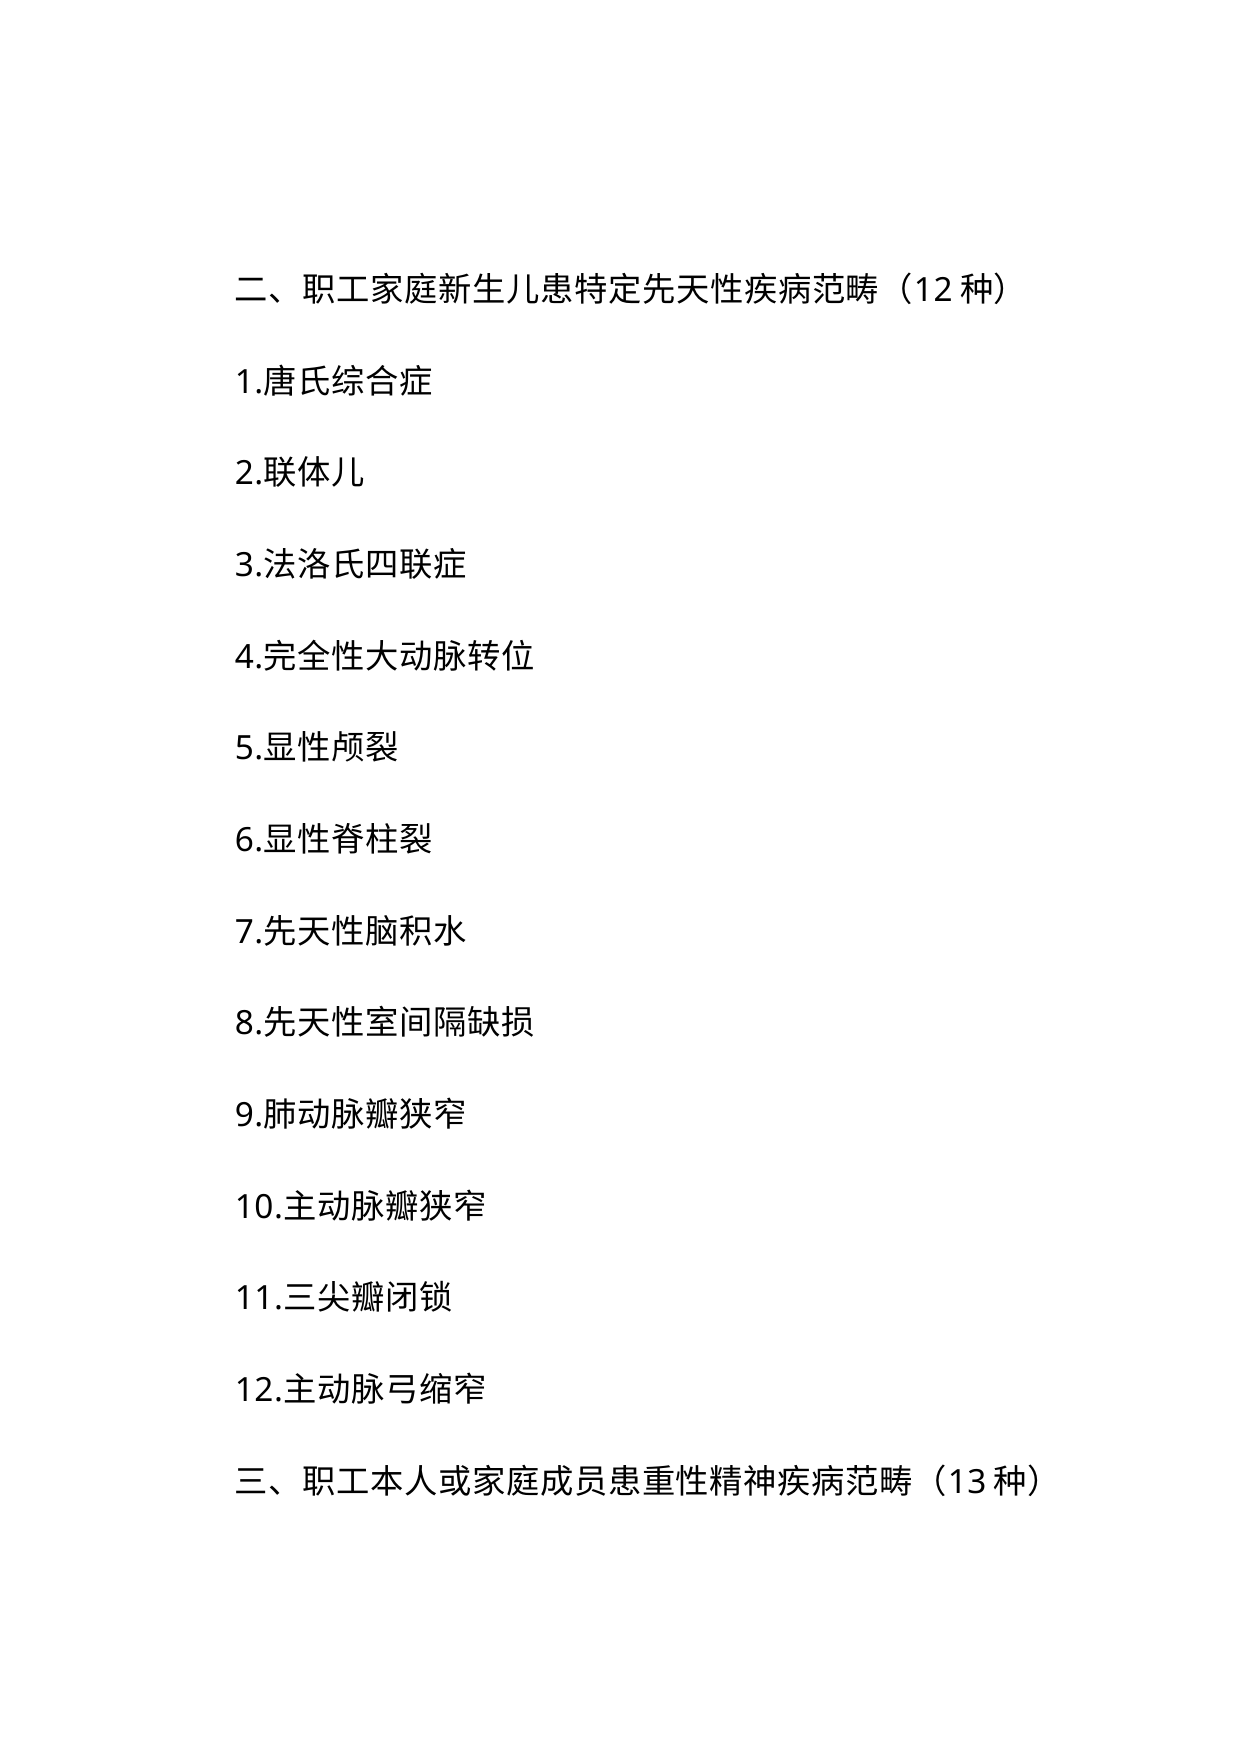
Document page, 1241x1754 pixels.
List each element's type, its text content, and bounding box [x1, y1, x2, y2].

text 8.先天性室间隔缺损 [165, 974, 1087, 1066]
text 7.先天性脑积水 [165, 883, 1087, 974]
text 5.显性颅裂 [165, 699, 1087, 791]
text 3.法洛氏四联症 [165, 516, 1087, 608]
text 6.显性脊柱裂 [165, 791, 1087, 883]
text 11.三尖瓣闭锁 [165, 1249, 1087, 1341]
text 9.肺动脉瓣狭窄 [165, 1066, 1087, 1158]
text 2.联体儿 [165, 424, 1087, 516]
text 12.主动脉弓缩窄 [165, 1341, 1087, 1433]
text 1.唐氏综合症 [165, 333, 1087, 424]
text 二、职工家庭新生儿患特定先天性疾病范畴（12种） [165, 241, 1087, 333]
text 4.完全性大动脉转位 [165, 608, 1087, 699]
text 三、职工本人或家庭成员患重性精神疾病范畴（13种） [165, 1433, 1087, 1524]
text 10.主动脉瓣狭窄 [165, 1158, 1087, 1249]
